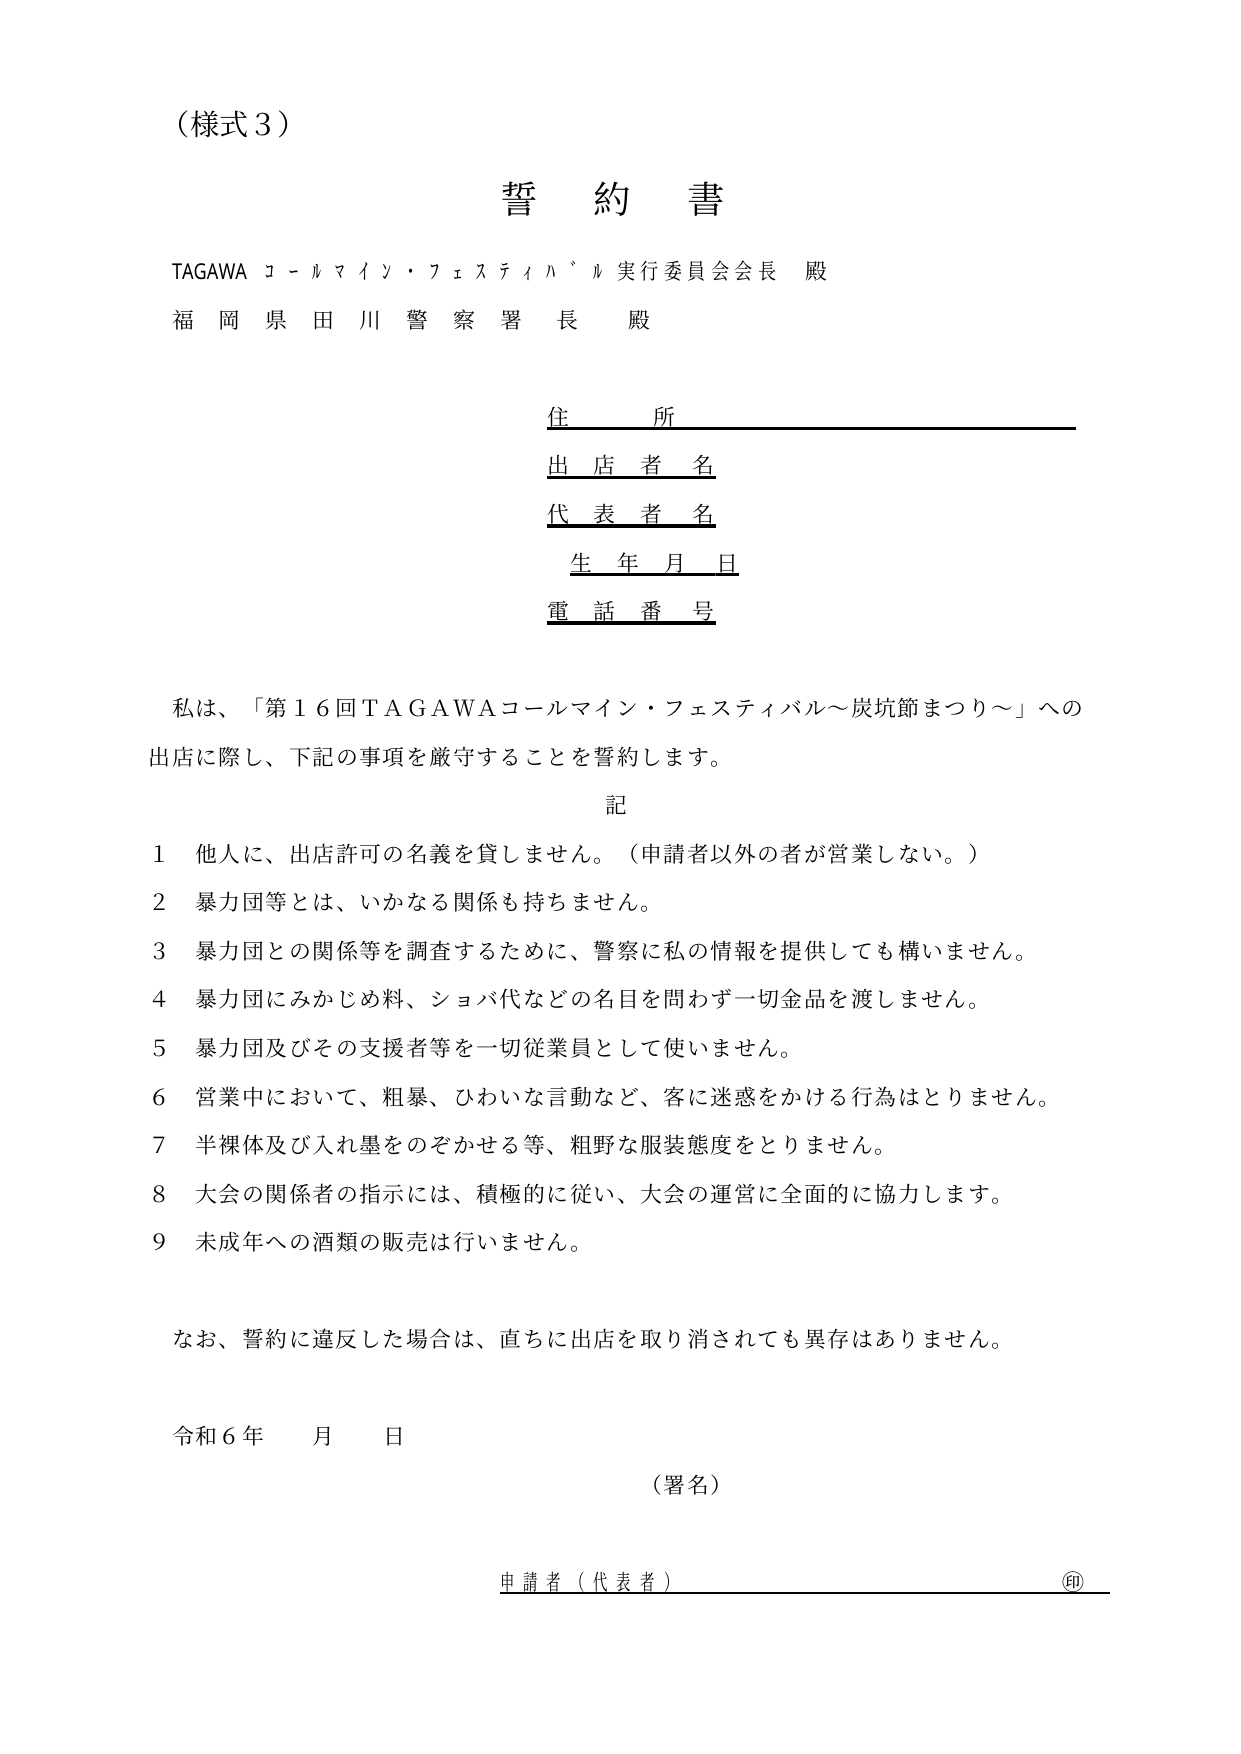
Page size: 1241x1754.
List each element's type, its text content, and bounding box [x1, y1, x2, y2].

text ３ 暴力団との関係等を調査するために、警察に私の情報を提供しても構いません。 [148, 926, 1086, 974]
text ４ 暴力団にみかじめ料、ショバ代などの名目を問わず一切金品を渡しません。 [148, 974, 1086, 1023]
text 誓 約 書 [148, 149, 1086, 246]
text １ 他人に、出店許可の名義を貸しません。（申請者以外の者が営業しない。） [148, 828, 1086, 877]
text 住所 [148, 392, 1086, 440]
text TAGAWAｺｰﾙﾏｲﾝ･ﾌｪｽﾃｨﾊﾞﾙ実行委員会会長 殿 [148, 246, 1086, 294]
text ８ 大会の関係者の指示には、積極的に従い、大会の運営に全面的に協力します。 [148, 1168, 1086, 1217]
text なお、誓約に違反した場合は、直ちに出店を取り消されても異存はありません。 [148, 1314, 1086, 1362]
text ５ 暴力団及びその支援者等を一切従業員として使いません。 [148, 1023, 1086, 1071]
text 電話番号 [148, 586, 1086, 634]
text 福岡県田川警察署長 殿 [148, 294, 1086, 343]
text 出店者名 [148, 440, 1086, 489]
text ６ 営業中において、粗暴、ひわいな言動など、客に迷惑をかける行為はとりません。 [148, 1071, 1086, 1120]
text 私は、「第１６回ＴＡＧＡＷＡコールマイン・フェスティバル～炭坑節まつり～」への出店に際し、下記の事項を厳守することを誓約します。 [148, 683, 1086, 780]
text ９ 未成年への酒類の販売は行いません。 [148, 1217, 1086, 1265]
text 申請者（代表者） ㊞ [148, 1557, 1086, 1605]
text 代表者名 [148, 489, 1086, 537]
text （署名） [148, 1459, 1086, 1508]
text ２ 暴力団等とは、いかなる関係も持ちません。 [148, 877, 1086, 926]
text 生年月日 [148, 537, 1086, 586]
text 令和６年 月 日 [148, 1411, 1086, 1459]
text 記 [148, 780, 1086, 828]
text ７ 半裸体及び入れ墨をのぞかせる等、粗野な服装態度をとりません。 [148, 1120, 1086, 1168]
